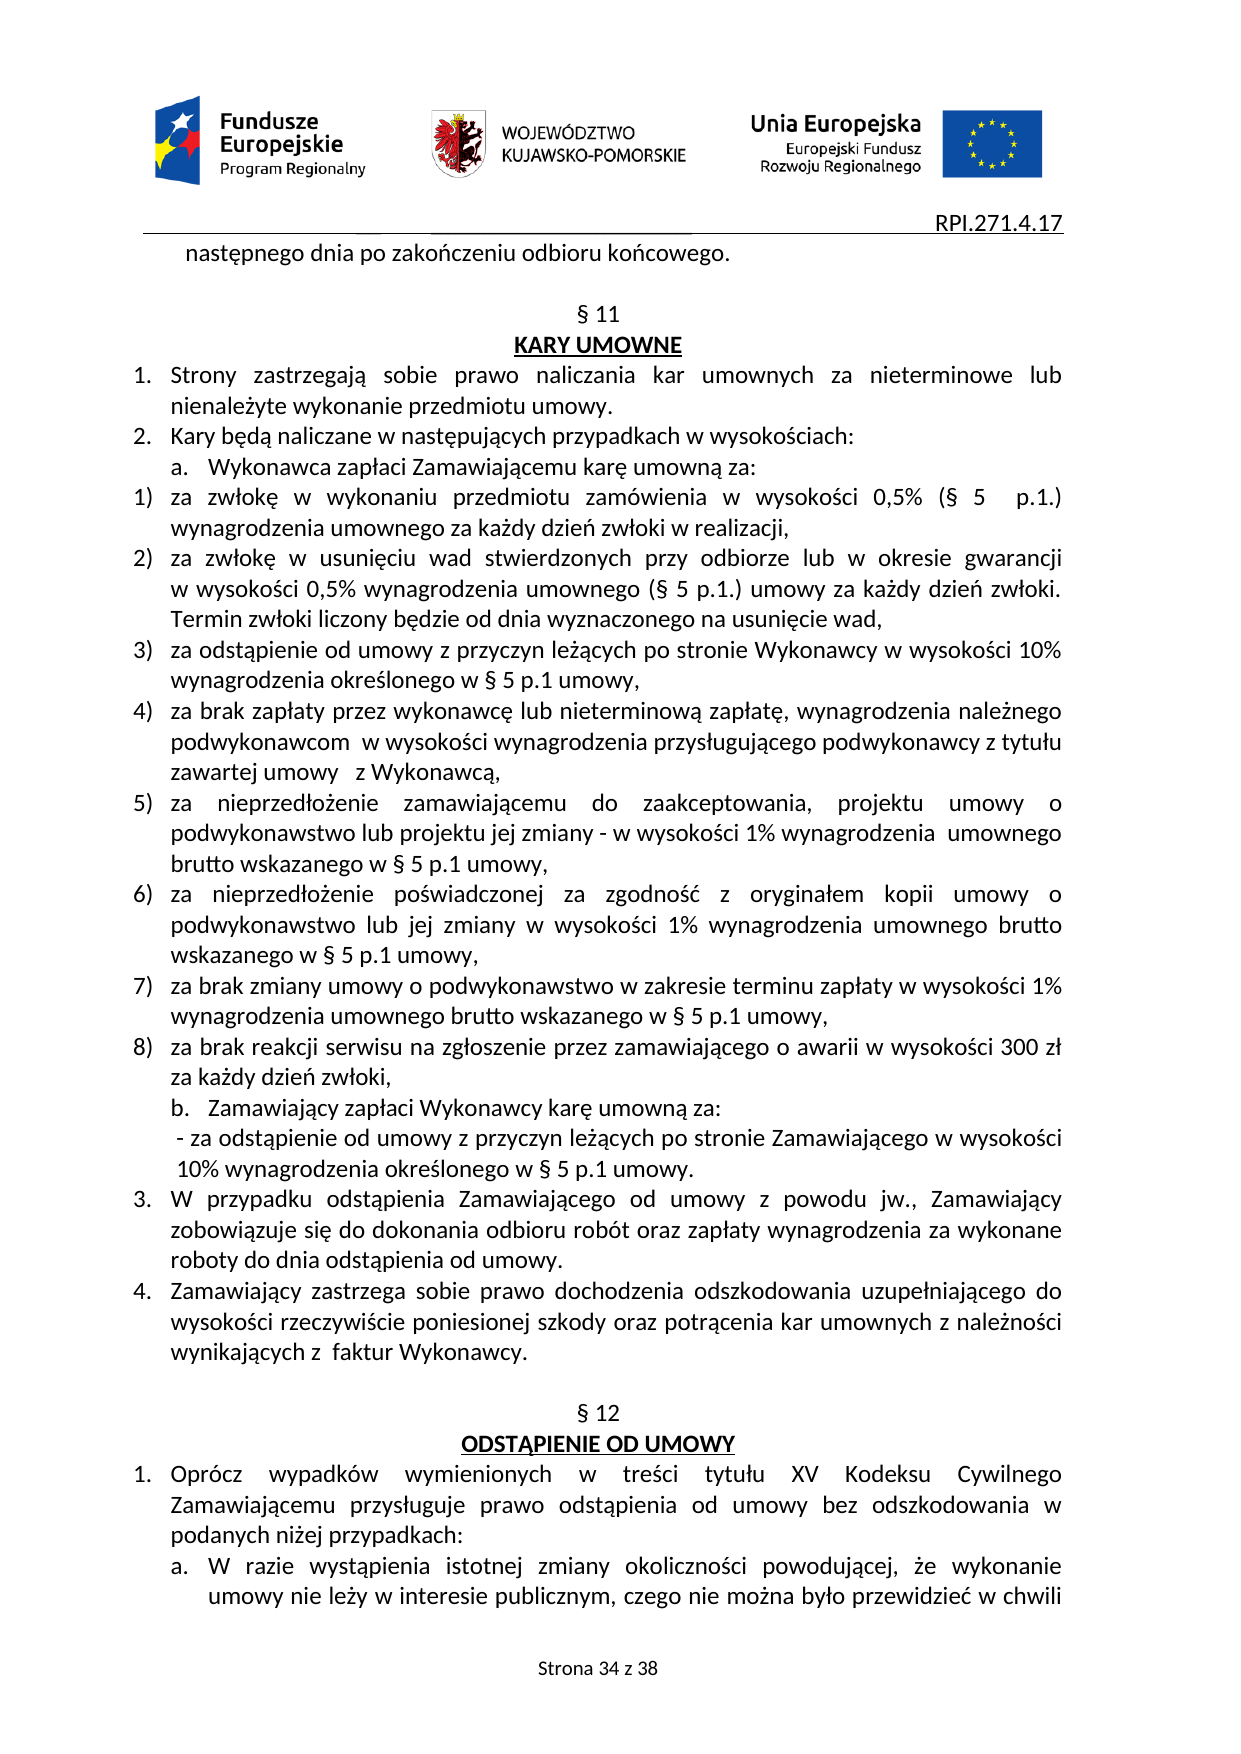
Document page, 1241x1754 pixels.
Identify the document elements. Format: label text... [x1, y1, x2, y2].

list Zamawiający zastrzega sobie prawo dochodzenia odszkodowania uzupełniającego do wysokości rzeczywiście poniesionej szkody oraz potrącenia kar umownych z należności wynikających z faktur Wykonawcy. [133, 1275, 1063, 1367]
picture [133, 73, 1064, 207]
text - za odstąpienie od umowy z przyczyn leżących po stronie Zamawiającego w wysokości 10% wynagrodzenia określonego w § 5 p.1 umowy. [176, 1122, 1063, 1183]
list Zamawiający zapłaci Wykonawcy karę umowną za: [170, 1092, 1063, 1122]
list za brak zmiany umowy o podwykonawstwo w zakresie terminu zapłaty w wysokości 1% wynagrodzenia umownego brutto wskazanego w § 5 p.1 umowy, [133, 970, 1063, 1031]
subtitle ODSTĄPIENIE OD UMOWY [133, 1428, 1063, 1458]
subtitle KARY UMOWNE [133, 329, 1063, 359]
list Wykonawca udziela 60 miesięcznej gwarancji i rękojmi na przedmiot umowy, licząc od następnego dnia po zakończeniu odbioru końcowego. [148, 237, 1063, 268]
text § 11 [133, 298, 1063, 329]
list Kary będą naliczane w następujących przypadkach w wysokościach: [133, 421, 1063, 451]
list za brak reakcji serwisu na zgłoszenie przez zamawiającego o awarii w wysokości 300 zł za każdy dzień zwłoki, [133, 1031, 1063, 1092]
list za nieprzedłożenie poświadczonej za zgodność z oryginałem kopii umowy o podwykonawstwo lub jej zmiany w wysokości 1% wynagrodzenia umownego brutto wskazanego w § 5 p.1 umowy, [133, 878, 1063, 970]
list Oprócz wypadków wymienionych w treści tytułu XV Kodeksu Cywilnego Zamawiającemu przysługuje prawo odstąpienia od umowy bez odszkodowania w podanych niżej przypadkach: [133, 1458, 1063, 1550]
list za zwłokę w usunięciu wad stwierdzonych przy odbiorze lub w okresie gwarancji w wysokości 0,5% wynagrodzenia umownego (§ 5 p.1.) umowy za każdy dzień zwłoki. Termin zwłoki liczony będzie od dnia wyznaczonego na usunięcie wad, [133, 543, 1063, 634]
list W przypadku odstąpienia Zamawiającego od umowy z powodu jw., Zamawiający zobowiązuje się do dokonania odbioru robót oraz zapłaty wynagrodzenia za wykonane roboty do dnia odstąpienia od umowy. [133, 1183, 1063, 1275]
list za odstąpienie od umowy z przyczyn leżących po stronie Wykonawcy w wysokości 10% wynagrodzenia określonego w § 5 p.1 umowy, [133, 634, 1063, 695]
text § 12 [133, 1397, 1063, 1428]
list za brak zapłaty przez wykonawcę lub nieterminową zapłatę, wynagrodzenia należnego podwykonawcom w wysokości wynagrodzenia przysługującego podwykonawcy z tytułu zawartej umowy z Wykonawcą, [133, 695, 1063, 787]
list za zwłokę w wykonaniu przedmiotu zamówienia w wysokości 0,5% (§ 5 p.1.) wynagrodzenia umownego za każdy dzień zwłoki w realizacji, [133, 482, 1063, 543]
list Strony zastrzegają sobie prawo naliczania kar umownych za nieterminowe lub nienależyte wykonanie przedmiotu umowy. [133, 359, 1063, 421]
list za nieprzedłożenie zamawiającemu do zaakceptowania, projektu umowy o podwykonawstwo lub projektu jej zmiany - w wysokości 1% wynagrodzenia umownego brutto wskazanego w § 5 p.1 umowy, [133, 787, 1063, 878]
list Wykonawca zapłaci Zamawiającemu karę umowną za: [170, 451, 1063, 482]
